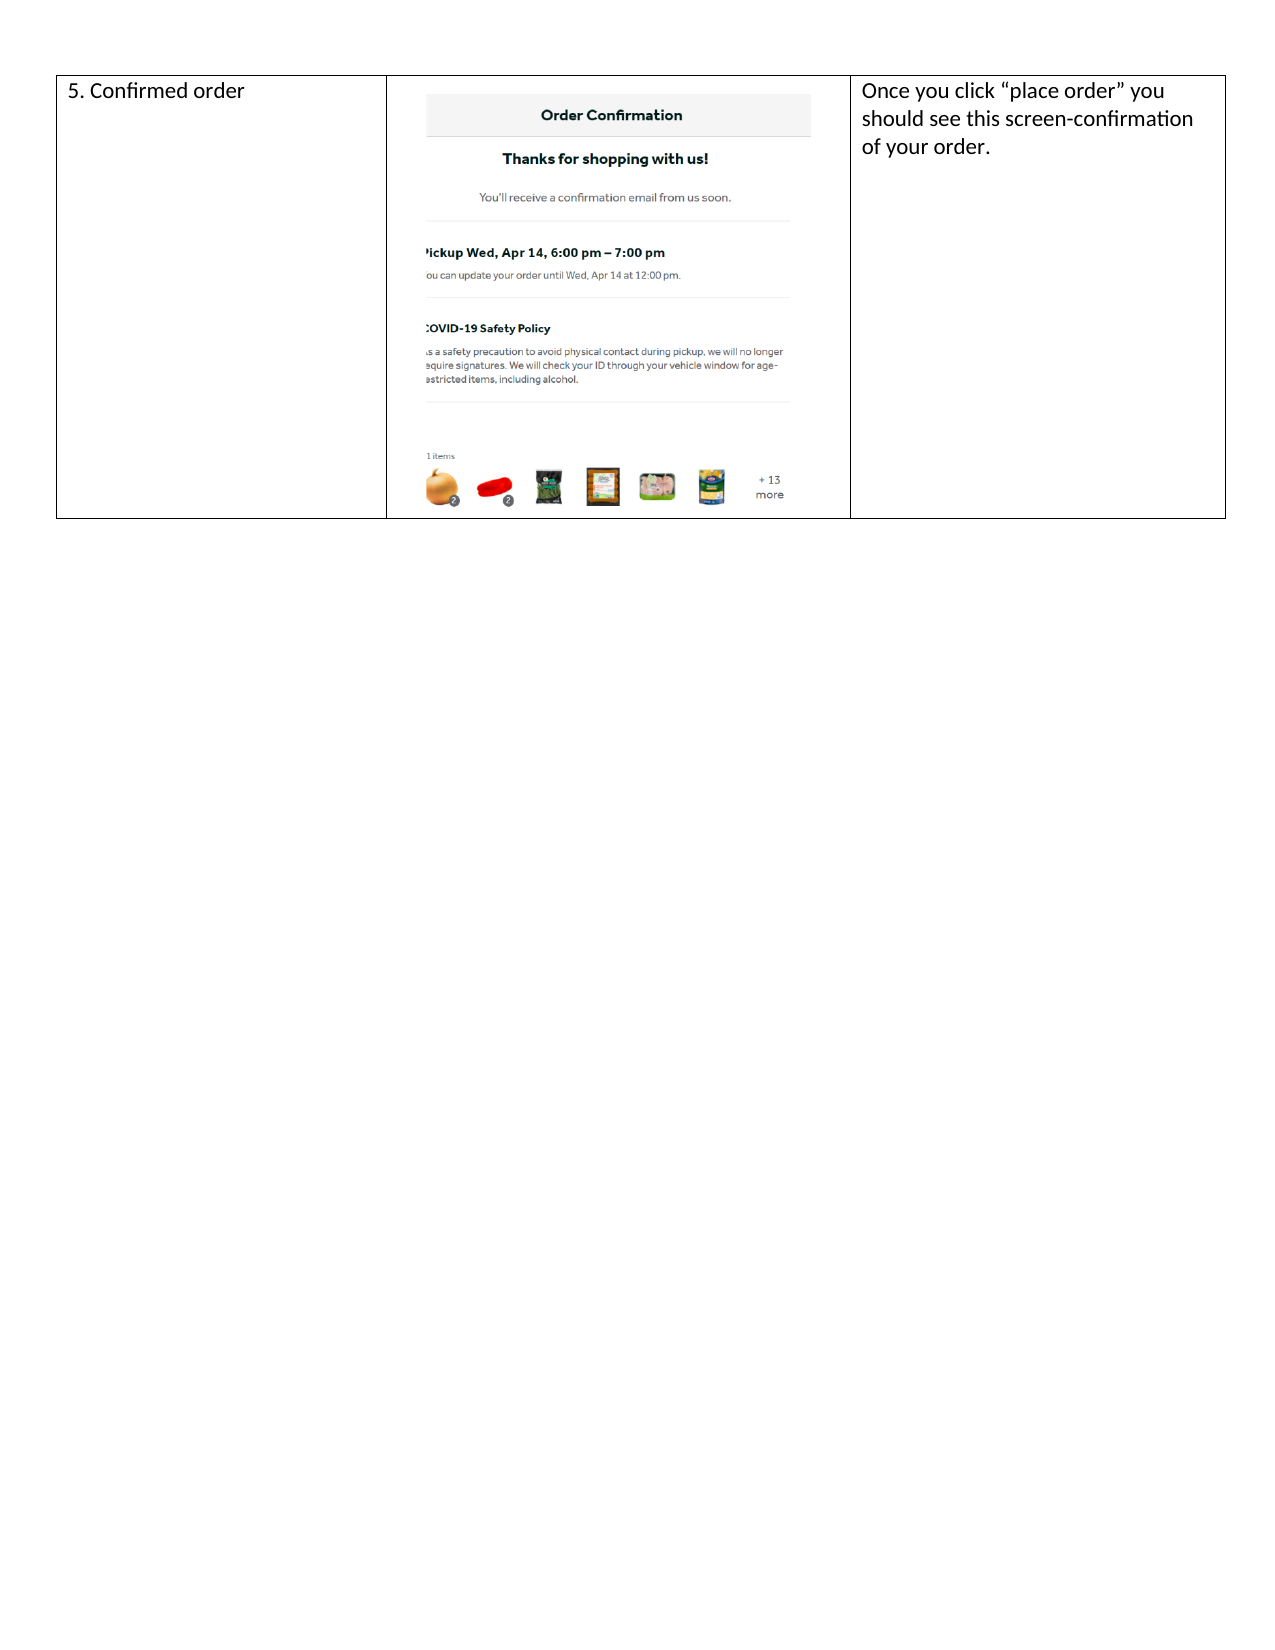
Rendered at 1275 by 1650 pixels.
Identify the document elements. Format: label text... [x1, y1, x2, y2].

table_cell 5. Confirmed order [57, 76, 386, 518]
table_cell Once you click “place order” you should see this screen-confirmation of your order. [851, 76, 1225, 518]
table_cell [387, 76, 850, 518]
picture [426, 94, 811, 518]
